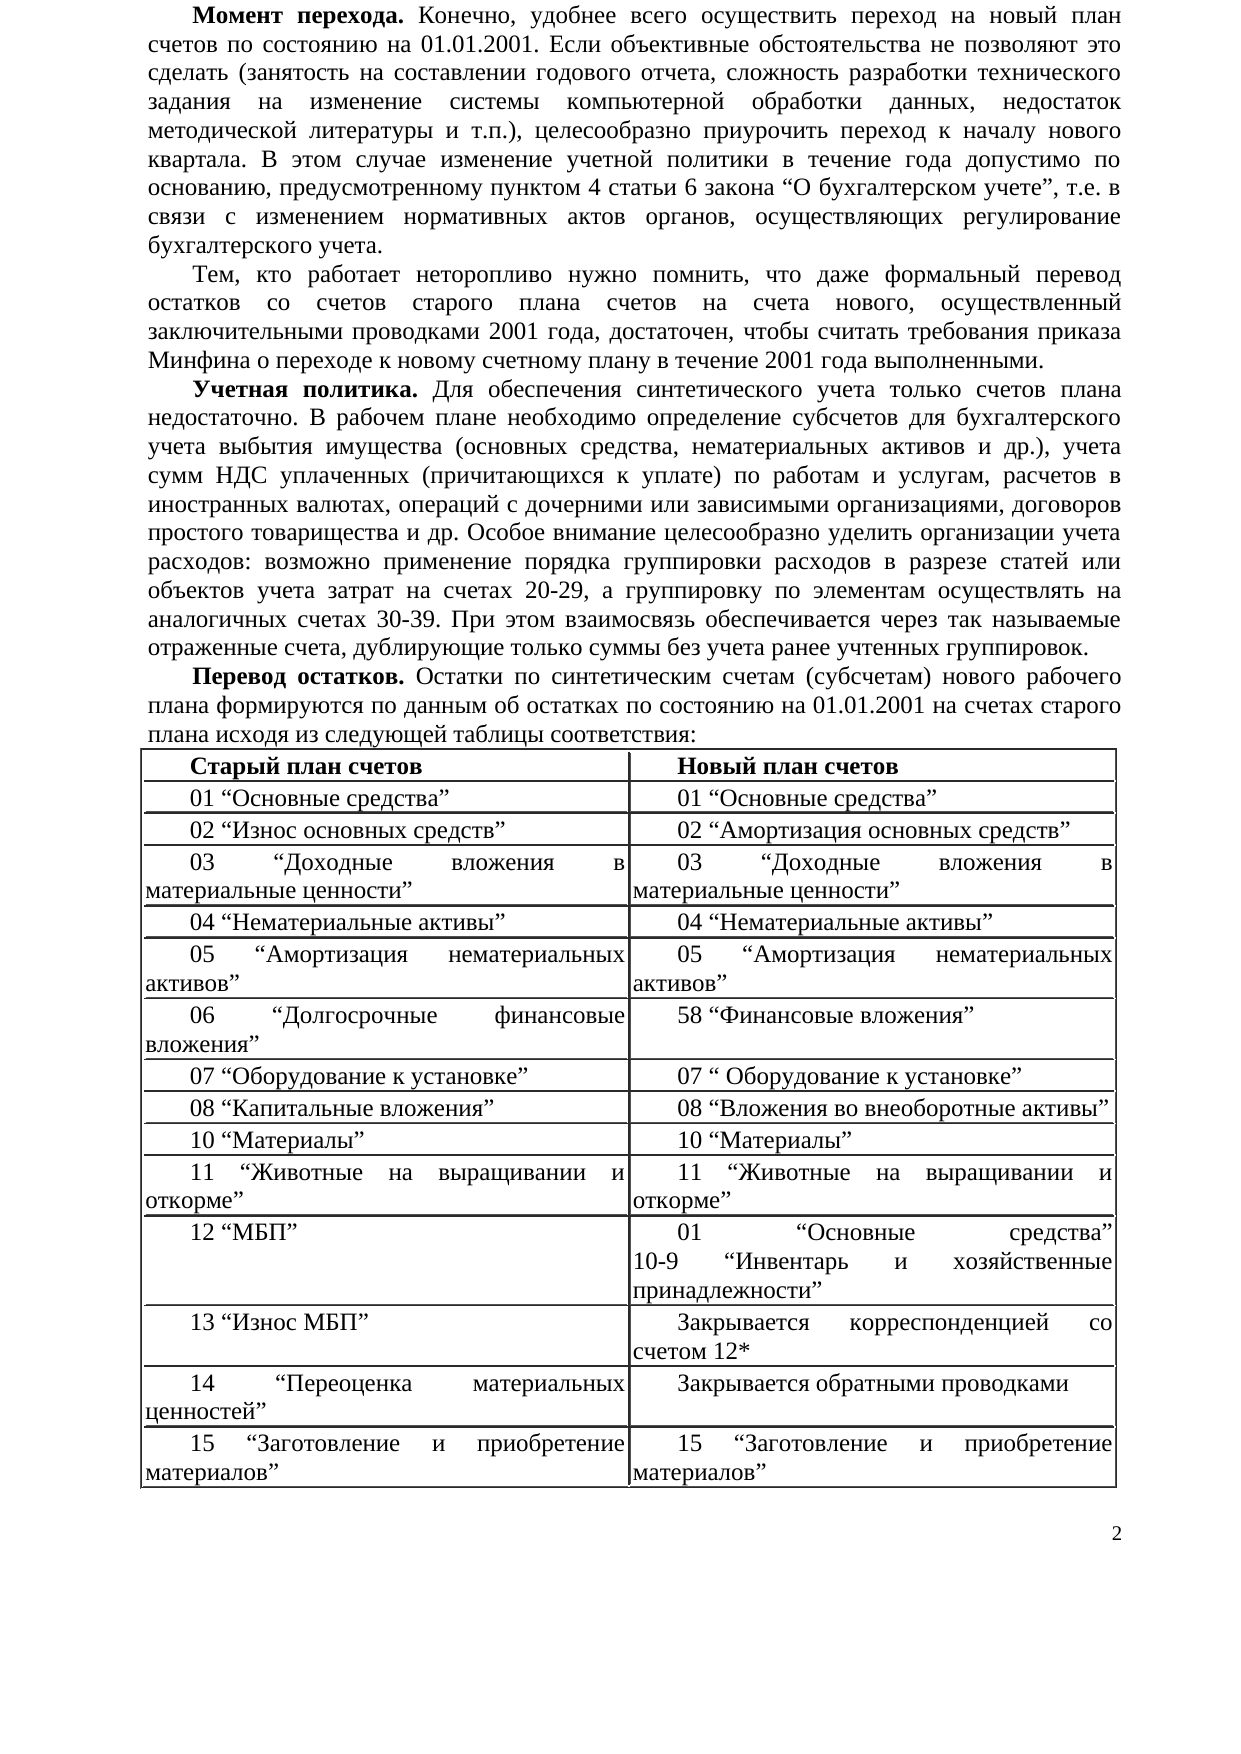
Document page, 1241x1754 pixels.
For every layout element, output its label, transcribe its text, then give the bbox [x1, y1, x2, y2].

table_cell 01 “Основные средства” 10-9 “Инвентарь и хозяйственные принадлежности” [631, 1214, 1116, 1304]
table_cell 02 “Износ основных средств” [142, 811, 627, 843]
table_cell 01 “Основные средства” [631, 780, 1116, 811]
table_cell 07 “ Оборудование к установке” [631, 1058, 1116, 1089]
table_cell 03 “Доходные вложения в материальные ценности” [142, 844, 627, 904]
table_cell 12 “МБП” [142, 1214, 627, 1304]
table_cell Закрывается корреспонденцией со счетом 12* [631, 1304, 1116, 1364]
table_cell 13 “Износ МБП” [142, 1304, 627, 1364]
table_cell Закрывается обратными проводками [631, 1365, 1116, 1425]
table_cell 05 “Амортизация нематериальных активов” [631, 936, 1116, 997]
table_cell 01 “Основные средства” [142, 780, 627, 811]
table_cell 10 “Материалы” [142, 1122, 627, 1153]
table_cell 11 “Животные на выращивании и откорме” [142, 1154, 627, 1214]
table_header Старый план счетов [143, 750, 629, 779]
table_cell 15 “Заготовление и приобретение материалов” [142, 1425, 629, 1486]
text Тем, кто работает неторопливо нужно помнить, что даже формальный перевод остатков со счетов старого плана счетов на счета нового, осуществленный заключительными проводками 2001 года, достаточен, чтобы считать требования приказа Минфина о переходе к новому счетному плану в течение 2001 года выполненными. [148, 259, 1122, 374]
text Момент перехода. Конечно, удобнее всего осуществить переход на новый план счетов по состоянию на 01.01.2001. Если объективные обстоятельства не позволяют это сделать (занятость на составлении годового отчета, сложность разработки технического задания на изменение системы компьютерной обработки данных, недостаток методической литературы и т.п.), целесообразно приурочить переход к началу нового квартала. В этом случае изменение учетной политики в течение года допустимо по основанию, предусмотренному пунктом 4 статьи 6 закона “О бухгалтерском учете”, т.е. в связи с изменением нормативных актов органов, осуществляющих регулирование бухгалтерского учета. [148, 0, 1122, 259]
table_cell 08 “Вложения во внеоборотные активы” [631, 1090, 1116, 1122]
table_cell 07 “Оборудование к установке” [142, 1058, 627, 1089]
table_cell 05 “Амортизация нематериальных активов” [142, 936, 627, 997]
table_cell 15 “Заготовление и приобретение материалов” [629, 1425, 1116, 1486]
text Учетная политика. Для обеспечения синтетического учета только счетов плана недостаточно. В рабочем плане необходимо определение субсчетов для бухгалтерского учета выбытия имущества (основных средства, нематериальных активов и др.), учета сумм НДС уплаченных (причитающихся к уплате) по работам и услугам, расчетов в иностранных валютах, операций с дочерними или зависимыми организациями, договоров простого товарищества и др. Особое внимание целесообразно уделить организации учета расходов: возможно применение порядка группировки расходов в разрезе статей или объектов учета затрат на счетах 20-29, а группировку по элементам осуществлять на аналогичных счетах 30-39. При этом взаимосвязь обеспечивается через так называемые отраженные счета, дублирующие только суммы без учета ранее учтенных группировок. [148, 374, 1122, 661]
table_cell 03 “Доходные вложения в материальные ценности” [631, 844, 1116, 904]
table_cell 08 “Капитальные вложения” [142, 1090, 627, 1122]
table_cell 06 “Долгосрочные финансовые вложения” [142, 997, 627, 1058]
table_cell 04 “Нематериальные активы” [142, 904, 627, 936]
text Перевод остатков. Остатки по синтетическим счетам (субсчетам) нового рабочего плана формируются по данным об остатках по состоянию на 01.01.2001 на счетах старого плана исходя из следующей таблицы соответствия: [148, 661, 1122, 747]
table_header Новый план счетов [630, 751, 1115, 779]
table_cell 14 “Переоценка материальных ценностей” [142, 1365, 627, 1425]
table_cell 10 “Материалы” [631, 1122, 1116, 1153]
table_cell 04 “Нематериальные активы” [631, 904, 1116, 936]
table_cell 58 “Финансовые вложения” [631, 997, 1116, 1058]
table_cell 11 “Животные на выращивании и откорме” [631, 1154, 1116, 1214]
table_cell 02 “Амортизация основных средств” [631, 811, 1116, 843]
